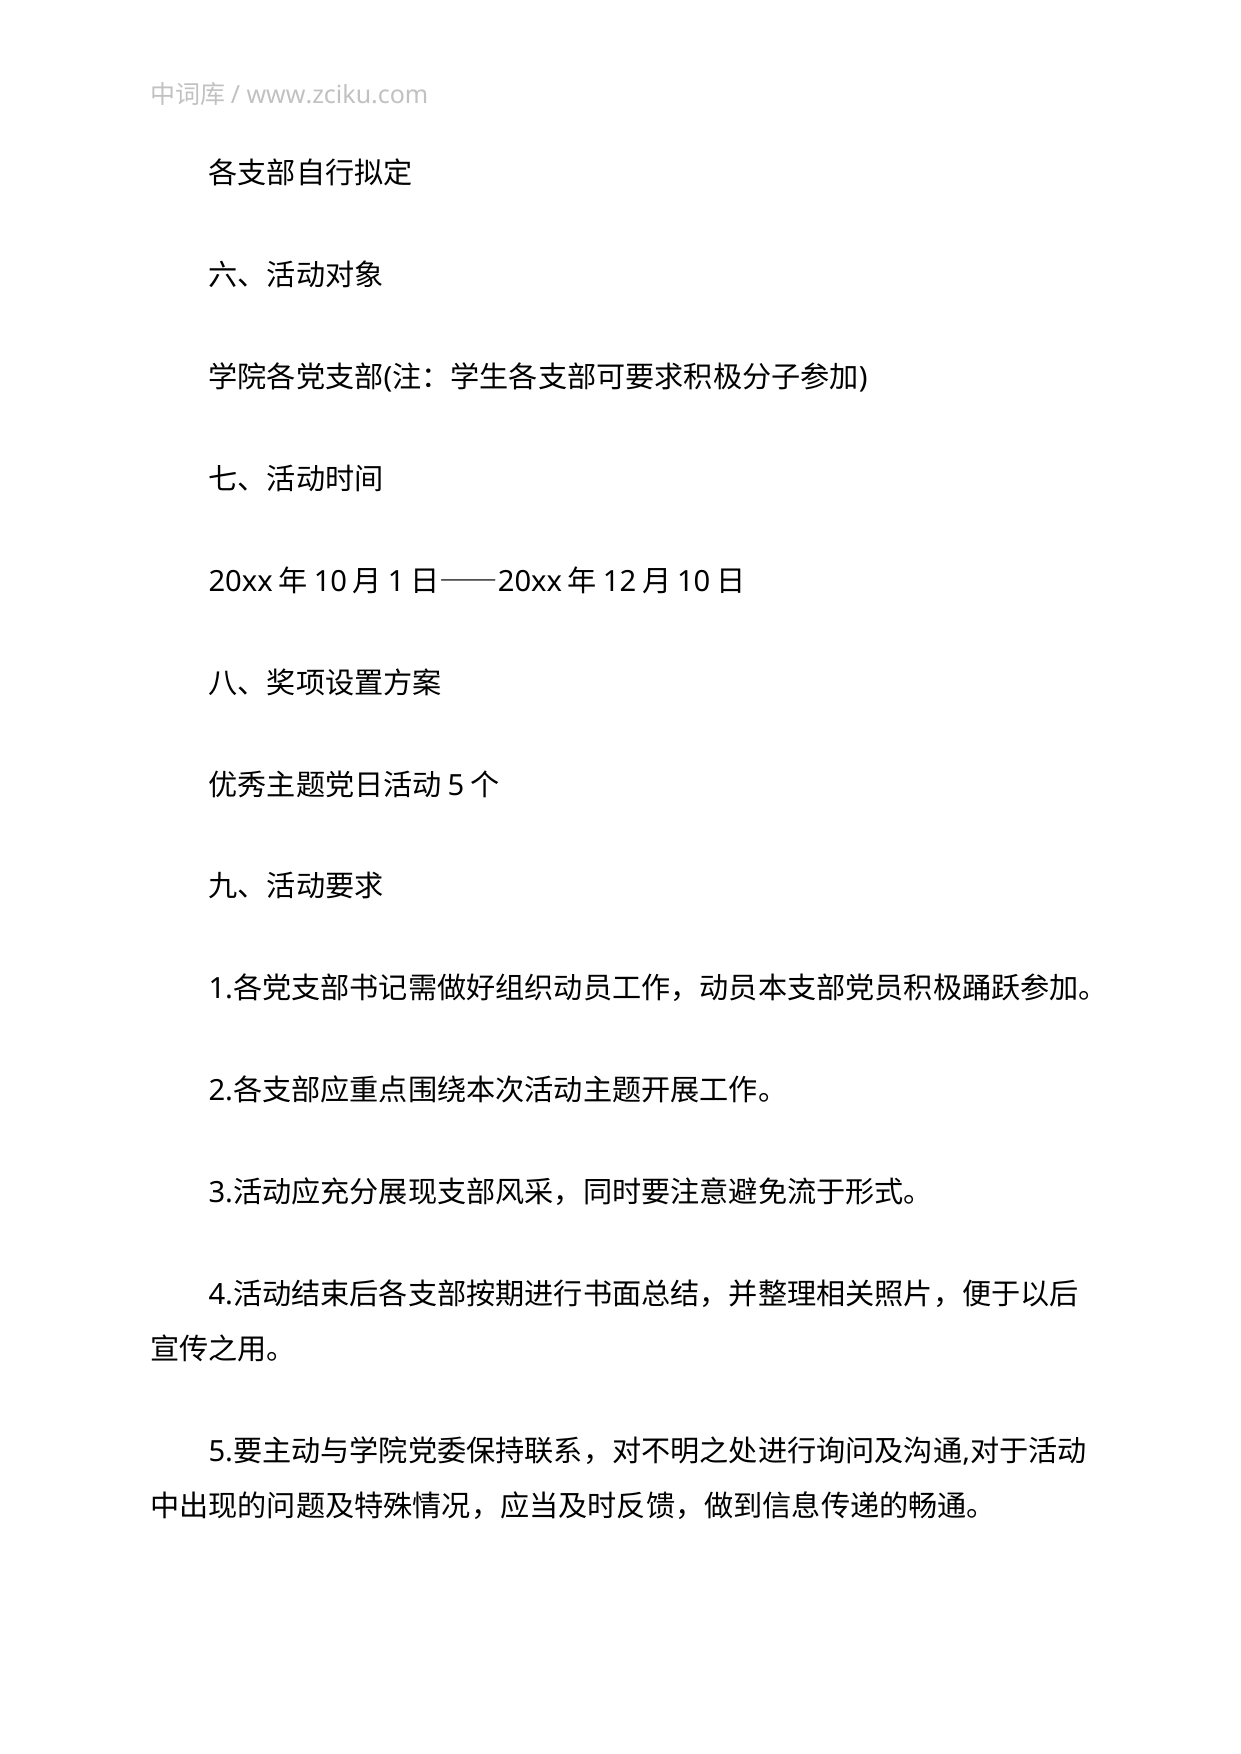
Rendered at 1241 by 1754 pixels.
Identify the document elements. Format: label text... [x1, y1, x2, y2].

text 学院各党支部(注：学生各支部可要求积极分子参加) [150, 353, 1090, 396]
text 1.各党支部书记需做好组织动员工作，动员本支部党员积极踊跃参加。 [150, 965, 1090, 1007]
text 八、奖项设置方案 [150, 659, 1090, 702]
text 九、活动要求 [150, 863, 1090, 905]
text 七、活动时间 [150, 456, 1090, 498]
text 优秀主题党日活动5个 [150, 761, 1090, 803]
text 5.要主动与学院党委保持联系，对不明之处进行询问及沟通,对于活动中出现的问题及特殊情况，应当及时反馈，做到信息传递的畅通。 [150, 1427, 1090, 1525]
text 六、活动对象 [150, 252, 1090, 294]
text 各支部自行拟定 [150, 150, 1090, 192]
text 20xx年10月1日——20xx年12月10日 [150, 557, 1090, 600]
text 4.活动结束后各支部按期进行书面总结，并整理相关照片，便于以后宣传之用。 [150, 1271, 1090, 1368]
text 3.活动应充分展现支部风采，同时要注意避免流于形式。 [150, 1169, 1090, 1211]
text 2.各支部应重点围绕本次活动主题开展工作。 [150, 1067, 1090, 1109]
